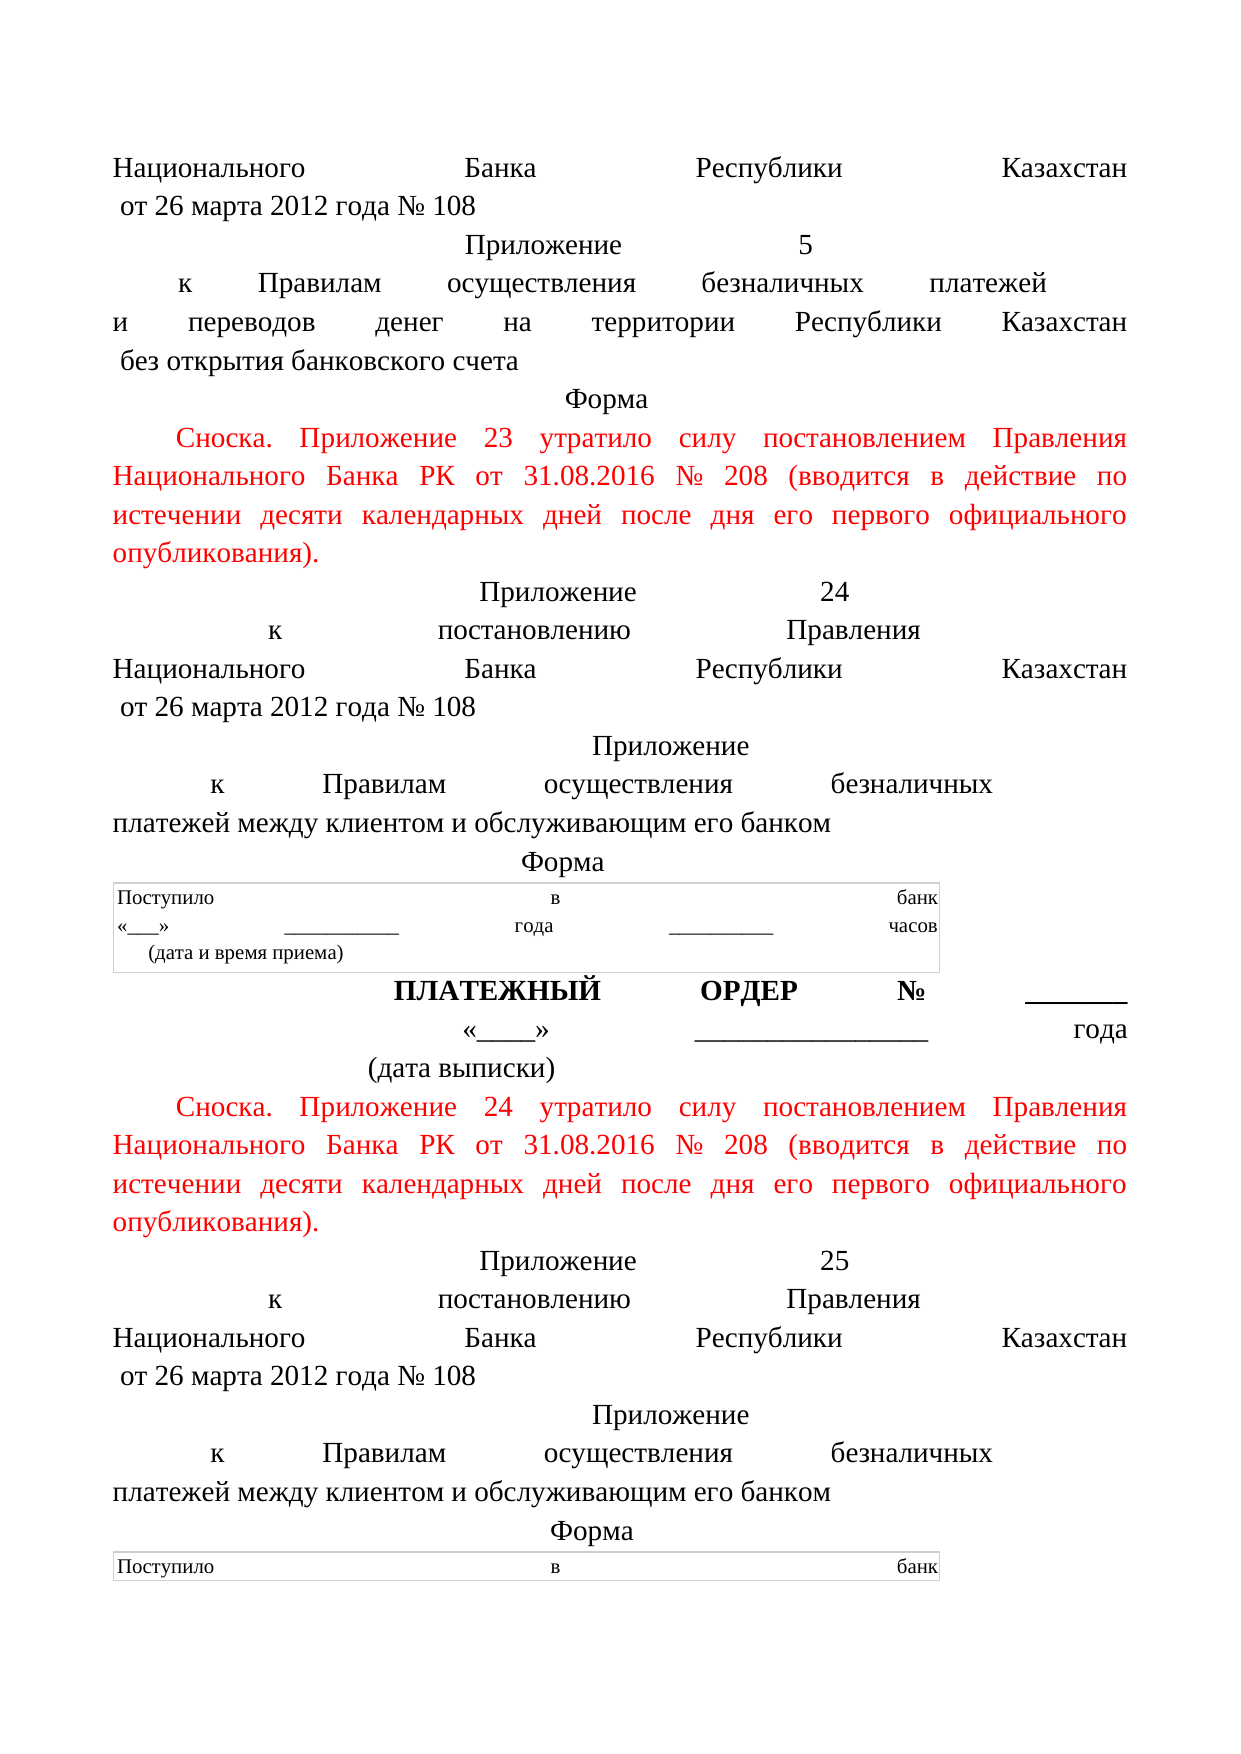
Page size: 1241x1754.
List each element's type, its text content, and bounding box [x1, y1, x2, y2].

text Приложение 24 к постановлению Правления Национального Банка Республики Казахстан от 26 марта 2012 года № 108 [112, 574, 1128, 723]
text Приложение к Правилам осуществления безналичных платежей между клиентом и обслуживающим его банком [112, 1397, 1128, 1508]
text Приложение 25 к постановлению Правления Национального Банка Республики Казахстан от 26 марта 2012 года № 108 [112, 1243, 1128, 1392]
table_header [114, 1553, 939, 1580]
table_header Поступило в банк «___» ___________ года __________ часов (дата и время приема) [114, 884, 939, 972]
text Приложение к Правилам осуществления безналичных платежей между клиентом и обслуживающим его банком [112, 728, 1128, 839]
text Форма [112, 381, 1128, 415]
text Приложение 5 к Правилам осуществления безналичных платежей и переводов денег на территории Республики Казахстан без открытия банковского счета [112, 227, 1128, 376]
text ПЛАТЕЖНЫЙ ОРДЕР № _______ «____» ________________ года (дата выписки) [112, 973, 1128, 1084]
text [112, 150, 1128, 222]
text Сноска. Приложение 24 утратило силу постановлением Правления Национального Банка РК от 31.08.2016 № 208 (вводится в действие по истечении десяти календарных дней после дня его первого официального опубликования). [112, 1089, 1128, 1238]
text Форма [112, 844, 1128, 877]
text Сноска. Приложение 23 утратило силу постановлением Правления Национального Банка РК от 31.08.2016 № 208 (вводится в действие по истечении десяти календарных дней после дня его первого официального опубликования). [112, 420, 1128, 569]
text Форма [112, 1513, 1128, 1546]
